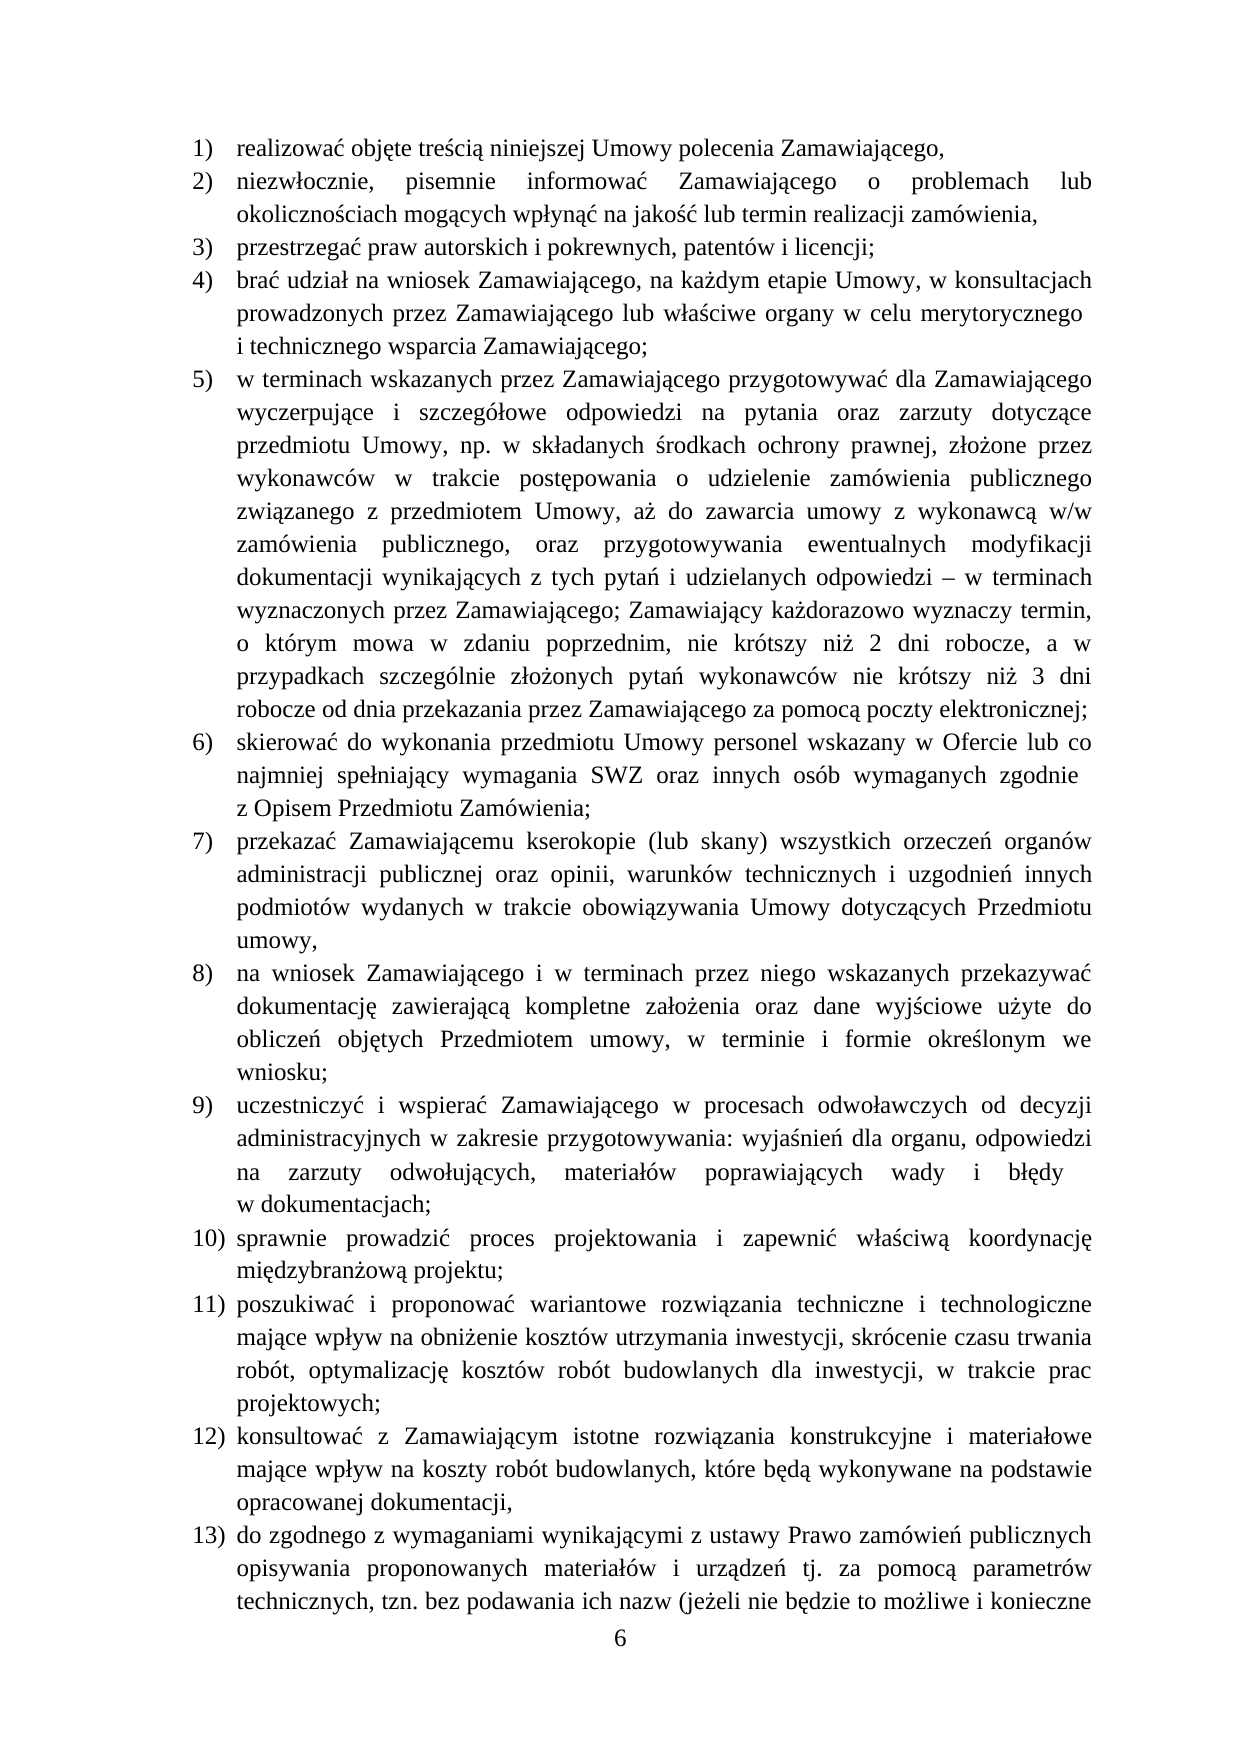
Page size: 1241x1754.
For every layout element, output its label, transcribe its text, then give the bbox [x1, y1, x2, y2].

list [192, 1520, 1093, 1614]
list na wniosek Zamawiającego i w terminach przez niego wskazanych przekazywać dokumentację zawierającą kompletne założenia oraz dane wyjściowe użyte do obliczeń objętych Przedmiotem umowy, w terminie i formie określonym we wniosku; [192, 958, 1093, 1086]
list uczestniczyć i wspierać Zamawiającego w procesach odwoławczych od decyzji administracyjnych w zakresie przygotowywania: wyjaśnień dla organu, odpowiedzi na zarzuty odwołujących, materiałów poprawiających wady i błędy w dokumentacjach; [192, 1091, 1093, 1218]
list przekazać Zamawiającemu kserokopie (lub skany) wszystkich orzeczeń organów administracji publicznej oraz opinii, warunków technicznych i uzgodnień innych podmiotów wydanych w trakcie obowiązywania Umowy dotyczących Przedmiotu umowy, [192, 826, 1093, 954]
list skierować do wykonania przedmiotu Umowy personel wskazany w Ofercie lub co najmniej spełniający wymagania SWZ oraz innych osób wymaganych zgodnie z Opisem Przedmiotu Zamówienia; [192, 727, 1093, 822]
list sprawnie prowadzić proces projektowania i zapewnić właściwą koordynację międzybranżową projektu; [192, 1223, 1093, 1284]
list realizować objęte treścią niniejszej Umowy polecenia Zamawiającego, [192, 133, 1093, 162]
list brać udział na wniosek Zamawiającego, na każdym etapie Umowy, w konsultacjach prowadzonych przez Zamawiającego lub właściwe organy w celu merytorycznego i technicznego wsparcia Zamawiającego; [192, 265, 1093, 360]
list konsultować z Zamawiającym istotne rozwiązania konstrukcyjne i materiałowe mające wpływ na koszty robót budowlanych, które będą wykonywane na podstawie opracowanej dokumentacji, [192, 1421, 1093, 1516]
list poszukiwać i proponować wariantowe rozwiązania techniczne i technologiczne mające wpływ na obniżenie kosztów utrzymania inwestycji, skrócenie czasu trwania robót, optymalizację kosztów robót budowlanych dla inwestycji, w trakcie prac projektowych; [192, 1289, 1093, 1416]
list w terminach wskazanych przez Zamawiającego przygotowywać dla Zamawiającego wyczerpujące i szczegółowe odpowiedzi na pytania oraz zarzuty dotyczące przedmiotu Umowy, np. w składanych środkach ochrony prawnej, złożone przez wykonawców w trakcie postępowania o udzielenie zamówienia publicznego związanego z przedmiotem Umowy, aż do zawarcia umowy z wykonawcą w/w zamówienia publicznego, oraz przygotowywania ewentualnych modyfikacji dokumentacji wynikających z tych pytań i udzielanych odpowiedzi – w terminach wyznaczonych przez Zamawiającego; Zamawiający każdorazowo wyznaczy termin, o którym mowa w zdaniu poprzednim, nie krótszy niż 2 dni robocze, a w przypadkach szczególnie złożonych pytań wykonawców nie krótszy niż 3 dni robocze od dnia przekazania przez Zamawiającego za pomocą poczty elektronicznej; [192, 364, 1093, 723]
list niezwłocznie, pisemnie informować Zamawiającego o problemach lub okolicznościach mogących wpłynąć na jakość lub termin realizacji zamówienia, [192, 166, 1093, 228]
list przestrzegać praw autorskich i pokrewnych, patentów i licencji; [192, 232, 1093, 261]
